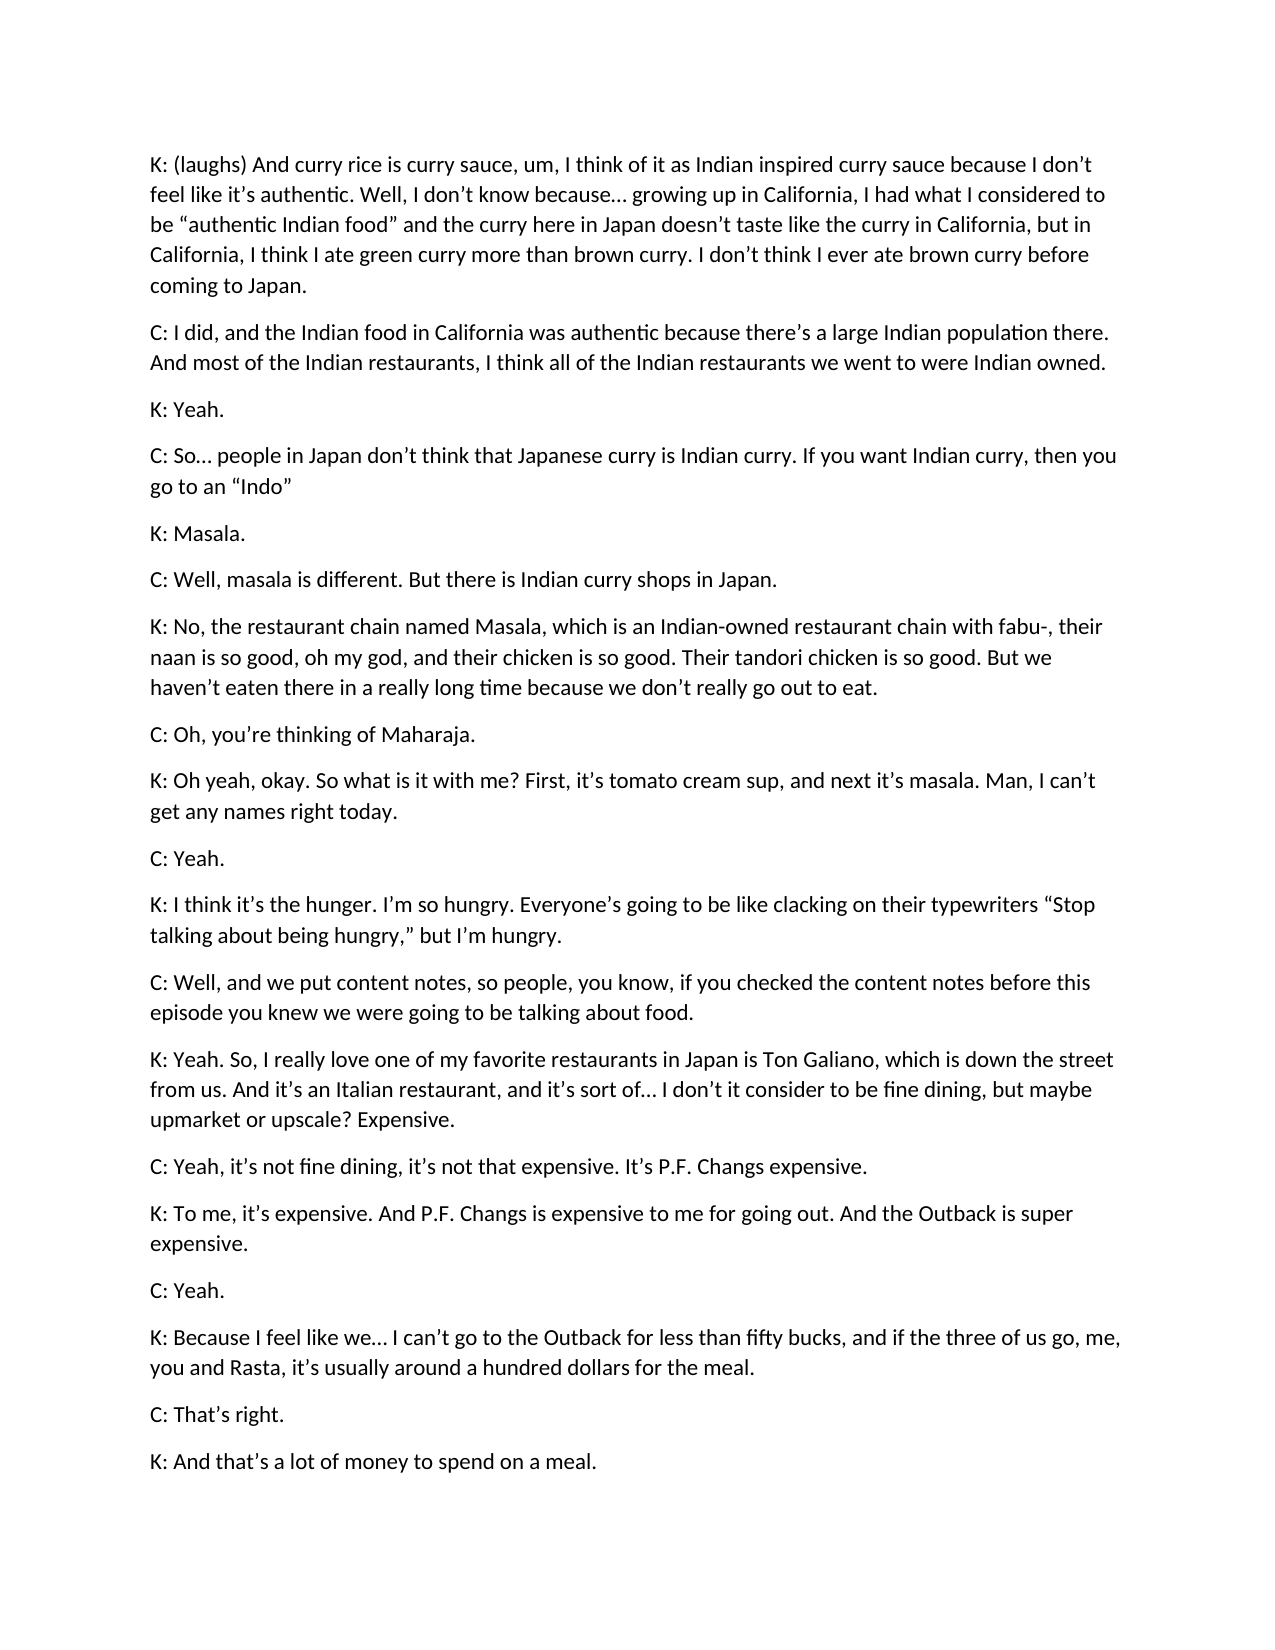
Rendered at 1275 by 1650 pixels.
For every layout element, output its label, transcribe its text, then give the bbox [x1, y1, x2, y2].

text C: Yeah. [150, 1276, 1125, 1304]
text K: No, the restaurant chain named Masala, which is an Indian-owned restaurant chain with fabu-, their naan is so good, oh my god, and their chicken is so good. Their tandori chicken is so good. But we haven’t eaten there in a really long time because we don’t really go out to eat. [150, 612, 1125, 701]
text K: Oh yeah, okay. So what is it with me? First, it’s tomato cream sup, and next it’s masala. Man, I can’t get any names right today. [150, 767, 1125, 825]
text K: To me, it’s expensive. And P.F. Changs is expensive to me for going out. And the Outback is super expensive. [150, 1199, 1125, 1257]
text K: (laughs) And curry rice is curry sauce, um, I think of it as Indian inspired curry sauce because I don’t feel like it’s authentic. Well, I don’t know because… growing up in California, I had what I considered to be “authentic Indian food” and the curry here in Japan doesn’t taste like the curry in California, but in California, I think I ate green curry more than brown curry. I don’t think I ever ate brown curry before coming to Japan. [150, 150, 1125, 299]
text K: I think it’s the hunger. I’m so hungry. Everyone’s going to be like clacking on their typewriters “Stop talking about being hungry,” but I’m hungry. [150, 891, 1125, 949]
text C: So… people in Japan don’t think that Japanese curry is Indian curry. If you want Indian curry, then you go to an “Indo” [150, 442, 1125, 500]
text C: That’s right. [150, 1400, 1125, 1428]
text C: Oh, you’re thinking of Maharaja. [150, 720, 1125, 748]
text K: Yeah. [150, 395, 1125, 423]
text C: Well, and we put content notes, so people, you know, if you checked the content notes before this episode you knew we were going to be talking about food. [150, 968, 1125, 1026]
text C: Yeah. [150, 844, 1125, 872]
text K: Masala. [150, 519, 1125, 547]
text C: Yeah, it’s not fine dining, it’s not that expensive. It’s P.F. Changs expensive. [150, 1152, 1125, 1180]
text K: And that’s a lot of money to spend on a meal. [150, 1447, 1125, 1475]
text C: I did, and the Indian food in California was authentic because there’s a large Indian population there. And most of the Indian restaurants, I think all of the Indian restaurants we went to were Indian owned. [150, 318, 1125, 376]
text C: Well, masala is different. But there is Indian curry shops in Japan. [150, 566, 1125, 594]
text K: Yeah. So, I really love one of my favorite restaurants in Japan is Ton Galiano, which is down the street from us. And it’s an Italian restaurant, and it’s sort of… I don’t it consider to be fine dining, but maybe upmarket or upscale? Expensive. [150, 1045, 1125, 1133]
text K: Because I feel like we… I can’t go to the Outback for less than fifty bucks, and if the three of us go, me, you and Rasta, it’s usually around a hundred dollars for the meal. [150, 1323, 1125, 1381]
